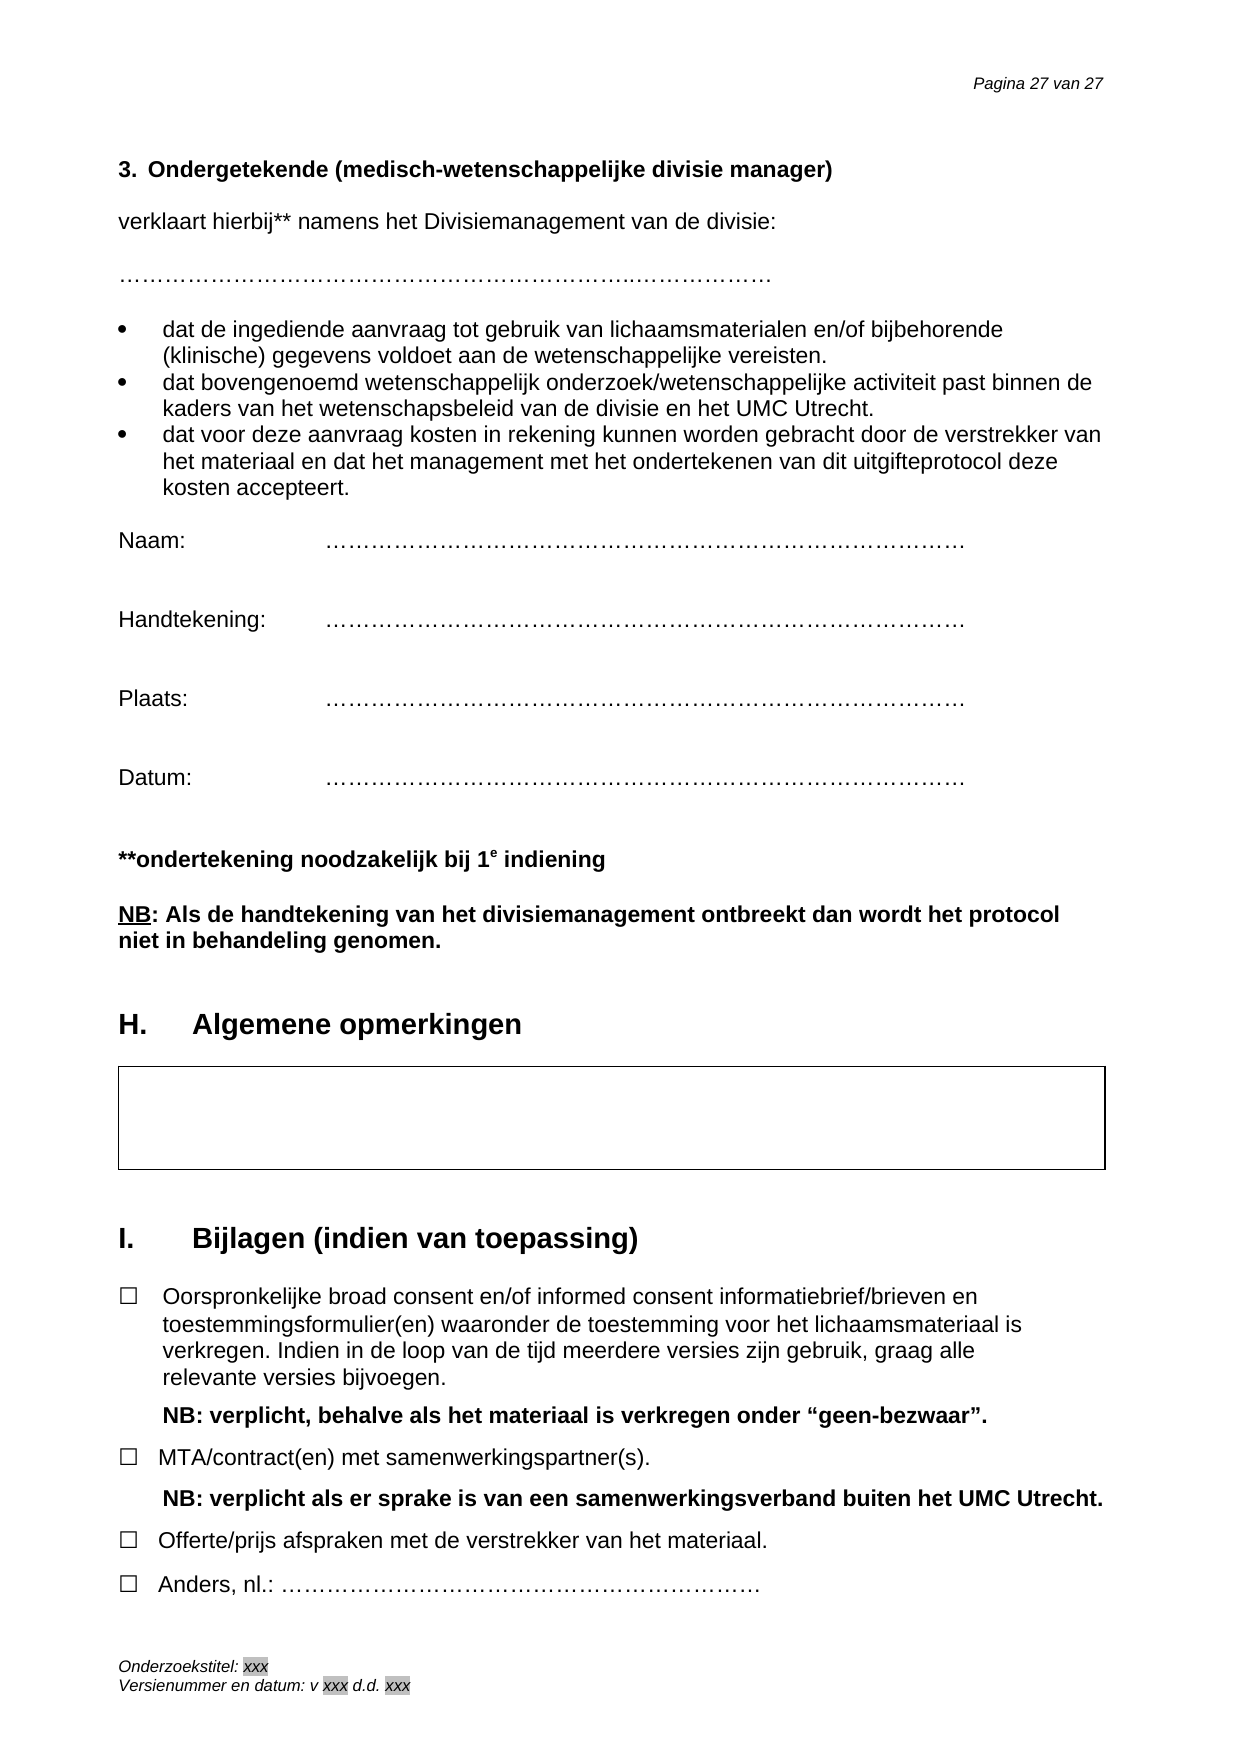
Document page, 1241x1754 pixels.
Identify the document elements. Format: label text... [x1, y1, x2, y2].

list Ondergetekende (medisch-wetenschappelijke divisie manager) [118, 156, 1104, 182]
text Plaats: ………………………………………………………………………… [118, 685, 1104, 711]
text …………………………………………………………..……………… [118, 261, 1104, 287]
text Offerte/prijs afspraken met de verstrekker van het materiaal. [118, 1524, 1104, 1555]
list dat voor deze aanvraag kosten in rekening kunnen worden gebracht door de verstrekker van het materiaal en dat het management met het ondertekenen van dit uitgifteprotocol deze kosten accepteert. [118, 421, 1104, 501]
list dat bovengenoemd wetenschappelijk onderzoek/wetenschappelijke activiteit past binnen de kaders van het wetenschapsbeleid van de divisie en het UMC Utrecht. [118, 369, 1104, 421]
subtitle H. Algemene opmerkingen [118, 1007, 1104, 1041]
list dat de ingediende aanvraag tot gebruik van lichaamsmaterialen en/of bijbehorende (klinische) gegevens voldoet aan de wetenschappelijke vereisten. [118, 316, 1104, 369]
text MTA/contract(en) met samenwerkingspartner(s). [118, 1441, 1104, 1472]
text Datum: ………………………………………………………………………… [118, 764, 1104, 790]
text Oorspronkelijke broad consent en/of informed consent informatiebrief/brieven en toestemmingsformulier(en) waaronder de toestemming voor het lichaamsmateriaal is verkregen. Indien in de loop van de tijd meerdere versies zijn gebruik, graag alle relevante versies bijvoegen. [118, 1279, 1104, 1390]
text Handtekening: ………………………………………………………………………… [118, 606, 1104, 632]
text NB: Als de handtekening van het divisiemanagement ontbreekt dan wordt het protocol niet in behandeling genomen. [118, 901, 1104, 953]
text **ondertekening noodzakelijk bij 1e indiening [118, 846, 1104, 872]
text Naam: ………………………………………………………………………… [118, 527, 1104, 553]
text Anders, nl.: ……………………………………………………… [118, 1568, 1104, 1599]
table_header [119, 1067, 1104, 1169]
text verklaart hierbij** namens het Divisiemanagement van de divisie: [118, 208, 1104, 234]
text NB: verplicht als er sprake is van een samenwerkingsverband buiten het UMC Utrecht. [118, 1485, 1104, 1511]
subtitle I. Bijlagen (indien van toepassing) [118, 1221, 1104, 1254]
text NB: verplicht, behalve als het materiaal is verkregen onder “geen-bezwaar”. [118, 1402, 1104, 1429]
